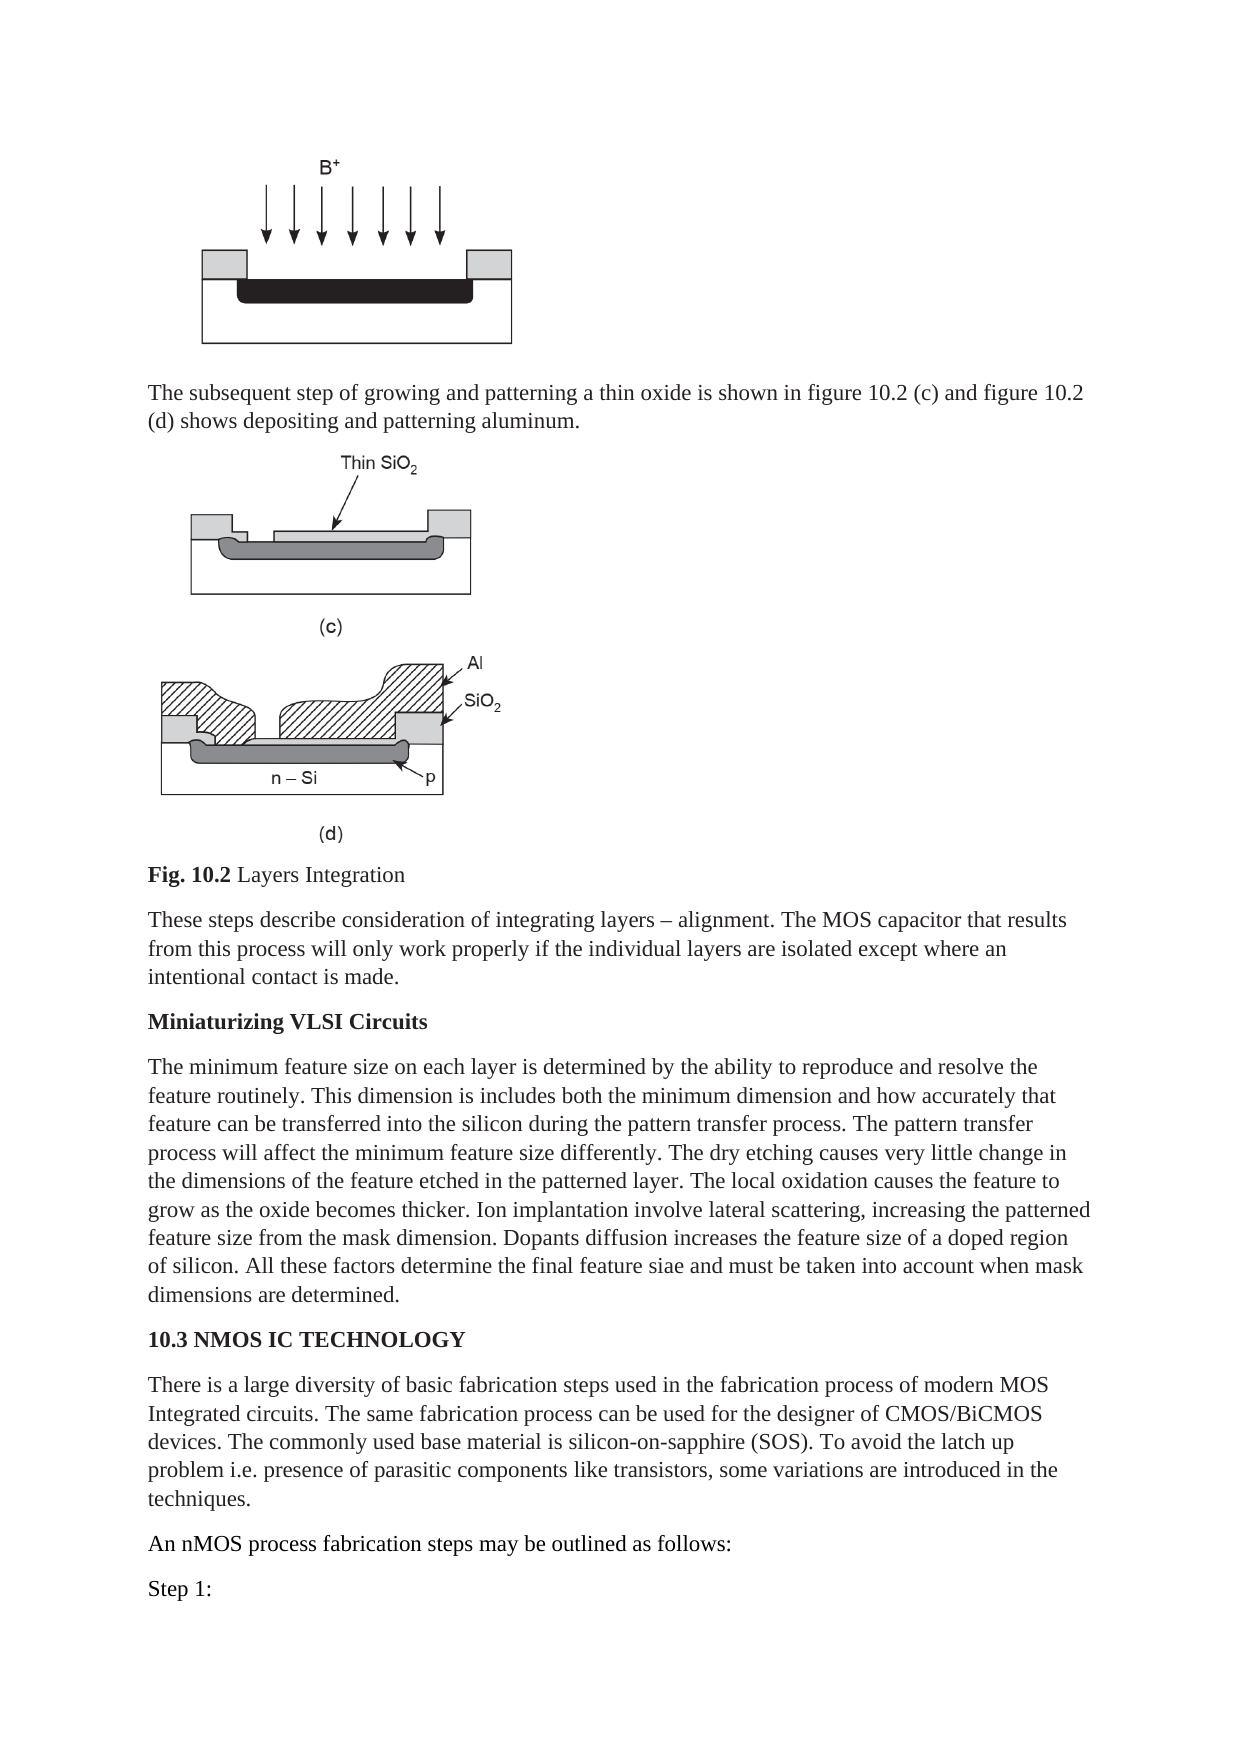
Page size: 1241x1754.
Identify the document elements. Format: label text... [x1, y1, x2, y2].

text Fig. 10.2 Layers Integration [148, 861, 1093, 888]
text 10.3 NMOS IC TECHNOLOGY [148, 1326, 1093, 1352]
text The subsequent step of growing and patterning a thin oxide is shown in figure 10.2 (c) and figure 10.2 (d) shows depositing and patterning aluminum. [148, 379, 1093, 434]
picture [147, 147, 540, 361]
text An nMOS process fabrication steps may be outlined as follows: [148, 1530, 1093, 1556]
text There is a large diversity of basic fabrication steps used in the fabrication process of modern MOS Integrated circuits. The same fabrication process can be used for the designer of CMOS/BiCMOS devices. The commonly used base material is silicon-on-sapphire (SOS). To avoid the latch up problem i.e. presence of parasitic components like transistors, some variations are introduced in the techniques. [148, 1371, 1093, 1511]
text These steps describe consideration of integrating layers – alignment. The MOS capacitor that results from this process will only work properly if the individual layers are isolated except where an intentional contact is made. [148, 906, 1093, 989]
text The minimum feature size on each layer is determined by the ability to reproduce and resolve the feature routinely. This dimension is includes both the minimum dimension and how accurately that feature can be transferred into the silicon during the pattern transfer process. The pattern transfer process will affect the minimum feature size differently. The dry etching causes very little change in the dimensions of the feature etched in the patterned layer. The local oxidation causes the feature to grow as the oxide becomes thicker. Ion implantation involve lateral scattering, increasing the patterned feature size from the mask dimension. Dopants diffusion increases the feature size of a doped region of silicon. All these factors determine the final feature siae and must be taken into account when mask dimensions are determined. [148, 1053, 1093, 1307]
text Miniaturizing VLSI Circuits [148, 1008, 1093, 1035]
picture [147, 452, 510, 843]
text Step 1: [148, 1575, 1093, 1601]
